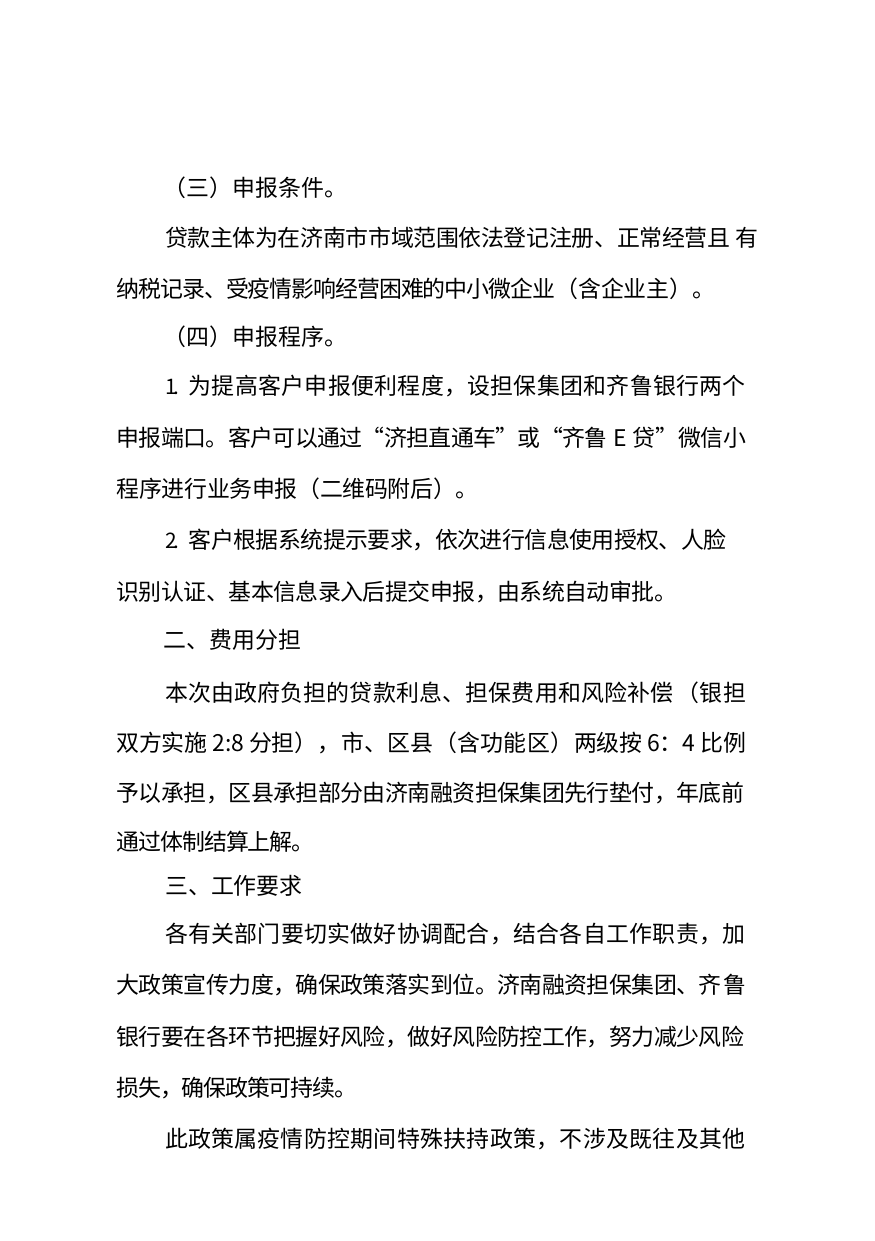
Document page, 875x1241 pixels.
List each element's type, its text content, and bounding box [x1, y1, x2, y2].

list 客户根据系统提示要求，依次进行信息使用授权、人脸识别认证、基本信息录入后提交申报，由系统自动审批。 [116, 522, 746, 607]
text 二、费用分担 [163, 625, 801, 654]
text 本次由政府负担的贷款利息、担保费用和风险补偿（银担双方实施 2:8 分担），市、区县（含功能区）两级按 6：4 比例予以承担，区县承担部分由济南融资担保集团先行垫付，年底前通过体制结算上解。 [116, 675, 746, 857]
text （四）申报程序。 [163, 322, 801, 352]
text 各有关部门要切实做好协调配合，结合各自工作职责，加大政策宣传力度，确保政策落实到位。济南融资担保集团、齐鲁银行要在各环节把握好风险，做好风险防控工作，努力减少风险损失，确保政策可持续。 [116, 916, 746, 1103]
text 贷款主体为在济南市市域范围依法登记注册、正常经营且 有纳税记录、受疫情影响经营困难的中小微企业（含企业主）。 [116, 219, 758, 304]
list 为提高客户申报便利程度，设担保集团和齐鲁银行两个申报端口。客户可以通过“济担直通车”或“齐鲁 E 贷”微信小程序进行业务申报（二维码附后）。 [116, 368, 746, 504]
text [116, 1121, 746, 1154]
text 三、工作要求 [165, 874, 801, 899]
text （三）申报条件。 [163, 170, 801, 203]
